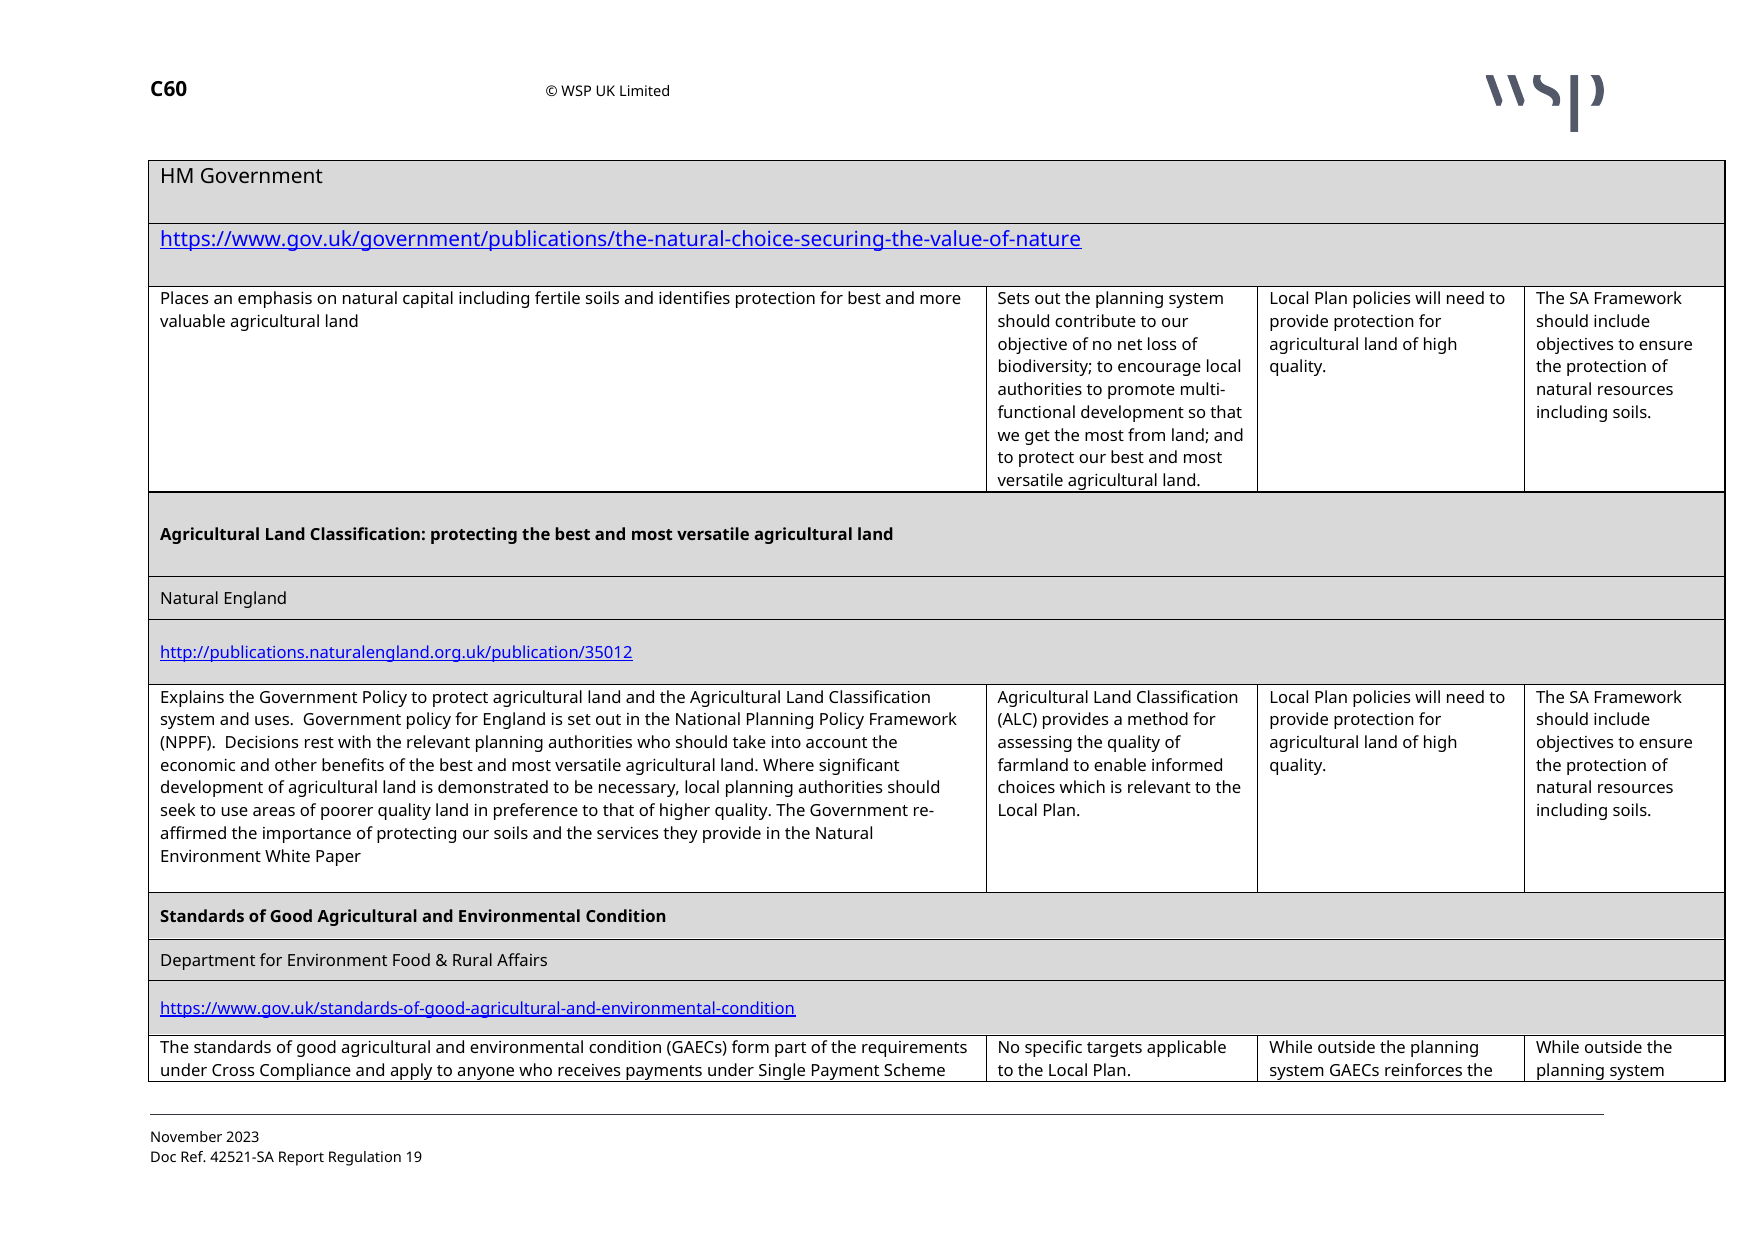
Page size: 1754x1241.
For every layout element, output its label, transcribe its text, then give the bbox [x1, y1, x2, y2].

table_cell https://www.gov.uk/standards-of-good-agricultural-and-environmental-condition [149, 981, 1724, 1034]
table_cell https://www.gov.uk/government/publications/the-natural-choice-securing-the-value-of-nature [149, 224, 1724, 286]
table_cell Natural England [149, 577, 1724, 619]
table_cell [149, 1036, 986, 1081]
table_cell Local Plan policies will need to provide protection for agricultural land of high quality. [1258, 685, 1524, 892]
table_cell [1525, 287, 1724, 491]
table_cell The SA Framework should include objectives to ensure the protection of natural resources including soils. [1525, 685, 1724, 892]
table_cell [1525, 1036, 1724, 1081]
table_cell Agricultural Land Classification (ALC) provides a method for assessing the quality of farmland to enable informed choices which is relevant to the Local Plan. [987, 685, 1257, 892]
table_cell Explains the Government Policy to protect agricultural land and the Agricultural Land Classification system and uses. Government policy for England is set out in the National Planning Policy Framework (NPPF). Decisions rest with the relevant planning authorities who should take into account the economic and other benefits of the best and most versatile agricultural land. Where significant development of agricultural land is demonstrated to be necessary, local planning authorities should seek to use areas of poorer quality land in preference to that of higher quality. The Government re-affirmed the importance of protecting our soils and the services they provide in the Natural Environment White Paper [149, 685, 986, 892]
table_cell Sets out the planning system should contribute to our objective of no net loss of biodiversity; to encourage local authorities to promote multi-functional development so that we get the most from land; and to protect our best and most versatile agricultural land. [987, 287, 1257, 491]
table_cell Department for Environment Food & Rural Affairs [149, 940, 1724, 980]
table_cell Places an emphasis on natural capital including fertile soils and identifies protection for best and more valuable agricultural land [149, 287, 986, 491]
table_cell Local Plan policies will need to provide protection for agricultural land of high quality. [1258, 287, 1524, 491]
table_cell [987, 1036, 1257, 1081]
table_cell Standards of Good Agricultural and Environmental Condition [149, 893, 1724, 938]
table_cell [1258, 1036, 1524, 1081]
table_cell http://publications.naturalengland.org.uk/publication/35012 [149, 620, 1724, 684]
table_cell Agricultural Land Classification: protecting the best and most versatile agricultural land [149, 493, 1724, 576]
table_cell HM Government [149, 161, 1724, 223]
